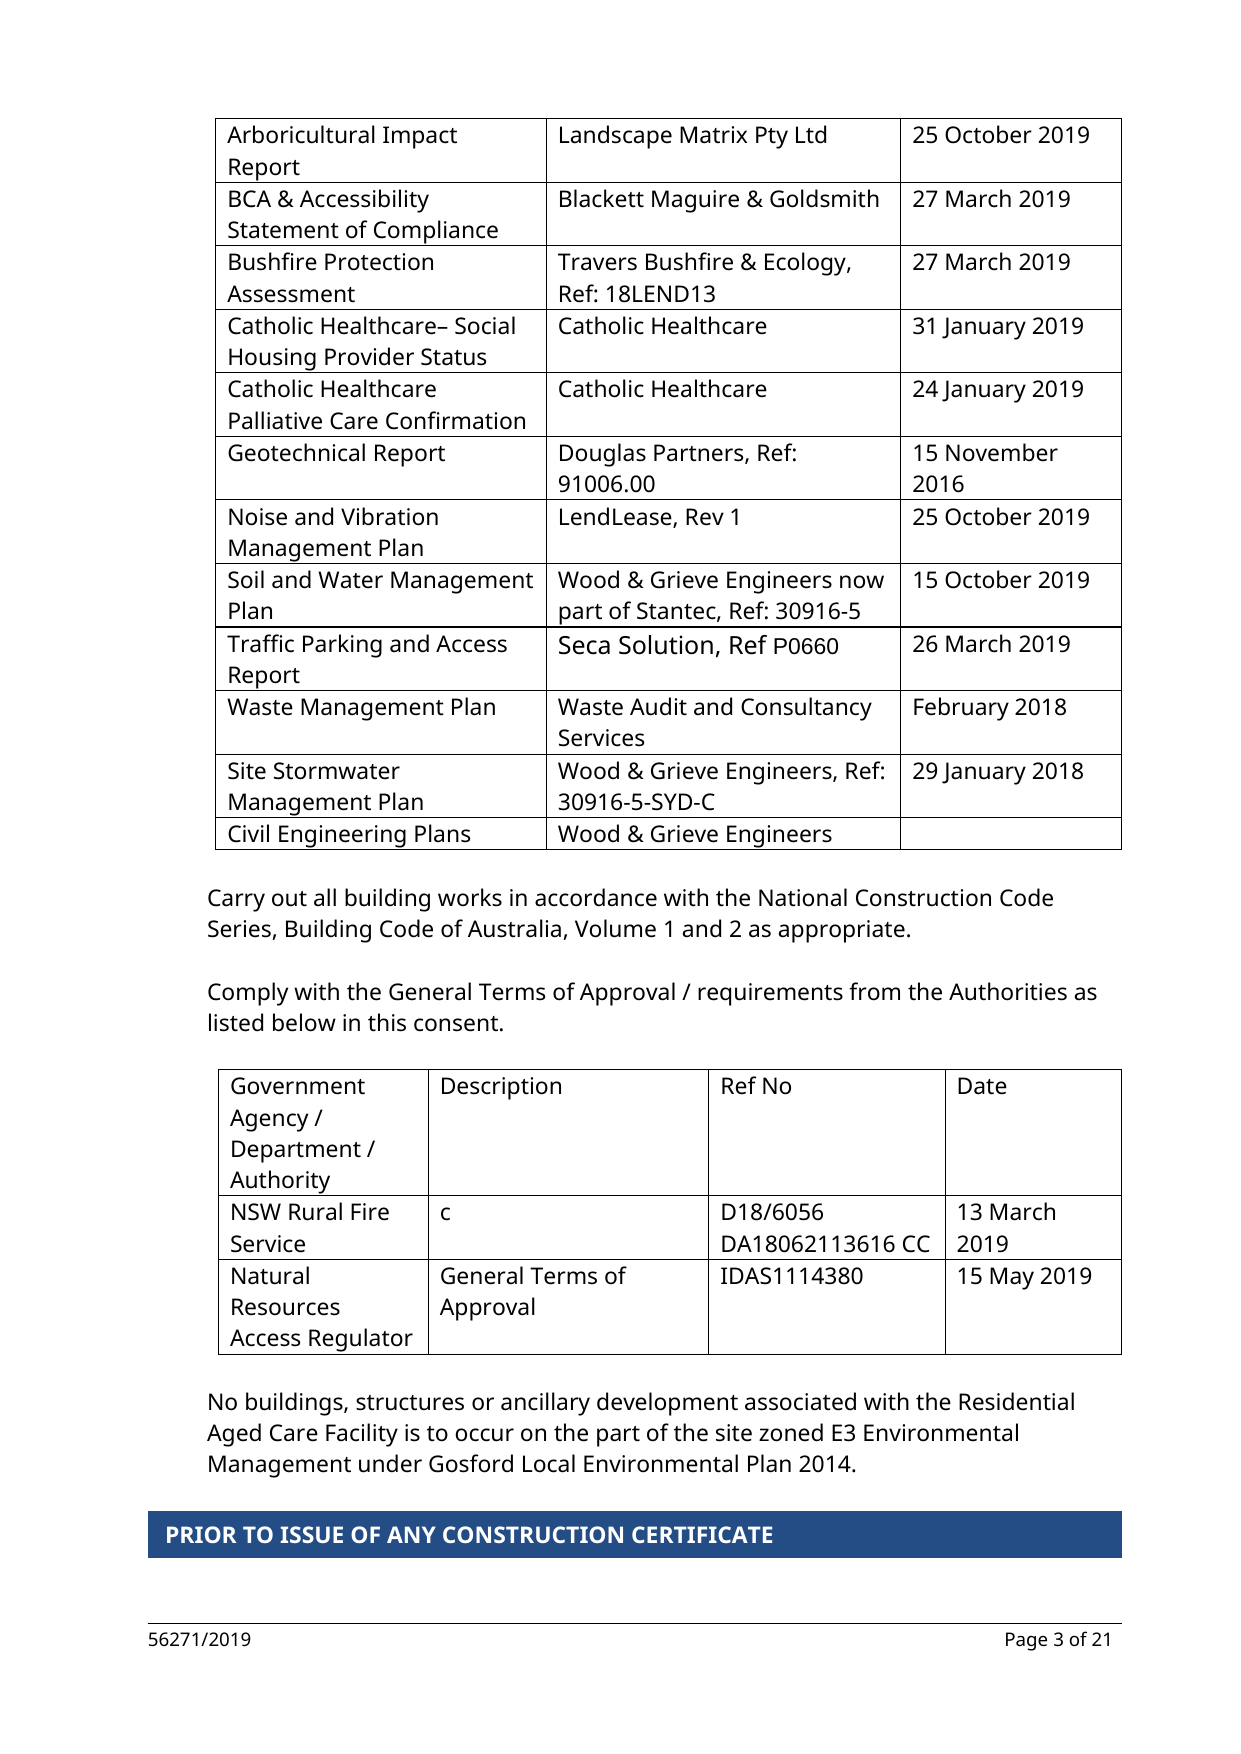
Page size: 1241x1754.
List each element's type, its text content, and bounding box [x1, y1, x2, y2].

table_cell Blackett Maguire & Goldsmith [547, 183, 900, 245]
table_cell Catholic Healthcare [547, 310, 900, 372]
table_cell Waste Audit and Consultancy Services [547, 691, 900, 753]
table_cell February 2018 [901, 691, 1121, 753]
table_cell Catholic Healthcare Palliative Care Confirmation [216, 373, 546, 436]
table_cell General Terms of Approval [429, 1260, 708, 1353]
text No buildings, structures or ancillary development associated with the Residential Aged Care Facility is to occur on the part of the site zoned E3 Environmental Management under Gosford Local Environmental Plan 2014. [148, 1386, 1122, 1479]
table_cell Natural Resources Access Regulator [219, 1260, 428, 1353]
table_cell Traffic Parking and Access Report [216, 628, 546, 690]
table_cell 13 March 2019 [946, 1196, 1121, 1259]
table_cell Soil and Water Management Plan [216, 564, 546, 626]
table_cell Noise and Vibration Management Plan [216, 500, 546, 563]
table_cell 25 October 2019 [901, 119, 1121, 182]
table_cell 27 March 2019 [901, 183, 1121, 245]
table_cell Douglas Partners, Ref: 91006.00 [547, 437, 900, 499]
table_cell Travers Bushfire & Ecology, Ref: 18LEND13 [547, 246, 900, 309]
table_cell [901, 818, 1121, 849]
table_cell Geotechnical Report [216, 437, 546, 499]
table_cell Landscape Matrix Pty Ltd [547, 119, 900, 182]
table_cell BCA & Accessibility Statement of Compliance [216, 183, 546, 245]
table_cell IDAS1114380 [709, 1260, 945, 1353]
table_cell 31 January 2019 [901, 310, 1121, 372]
table_cell D18/6056 DA18062113616 CC [709, 1196, 945, 1259]
table_header Ref No [709, 1070, 945, 1195]
text Comply with the General Terms of Approval / requirements from the Authorities as listed below in this consent. [148, 975, 1122, 1038]
table_cell Bushfire Protection Assessment [216, 246, 546, 309]
table_header PRIOR TO ISSUE OF ANY CONSTRUCTION CERTIFICATE [148, 1511, 1122, 1558]
table_cell Seca Solution, Ref P0660 [547, 628, 900, 690]
table_header Date [946, 1070, 1121, 1195]
table_header Description [429, 1070, 708, 1195]
table_cell 25 October 2019 [901, 500, 1121, 563]
table_cell Catholic Healthcare– Social Housing Provider Status [216, 310, 546, 372]
table_cell Arboricultural Impact Report [216, 119, 546, 182]
table_cell 15 October 2019 [901, 564, 1121, 626]
table_cell c [429, 1196, 708, 1259]
table_cell Civil Engineering Plans [216, 818, 546, 849]
table_header Government Agency / Department / Authority [219, 1070, 428, 1195]
table_cell Site Stormwater Management Plan [216, 755, 546, 817]
table_cell Catholic Healthcare [547, 373, 900, 436]
table_cell Wood & Grieve Engineers [547, 818, 900, 849]
table_cell 15 May 2019 [946, 1260, 1121, 1353]
table_cell Waste Management Plan [216, 691, 546, 753]
table_cell 15 November 2016 [901, 437, 1121, 499]
table_cell 24 January 2019 [901, 373, 1121, 436]
text Carry out all building works in accordance with the National Construction Code Series, Building Code of Australia, Volume 1 and 2 as appropriate. [148, 882, 1122, 944]
table_cell NSW Rural Fire Service [219, 1196, 428, 1259]
table_cell 26 March 2019 [901, 628, 1121, 690]
table_cell Wood & Grieve Engineers now part of Stantec, Ref: 30916-5 [547, 564, 900, 626]
table_cell LendLease, Rev 1 [547, 500, 900, 563]
table_cell 29 January 2018 [901, 755, 1121, 817]
table_cell Wood & Grieve Engineers, Ref: 30916-5-SYD-C [547, 755, 900, 817]
table_cell 27 March 2019 [901, 246, 1121, 309]
